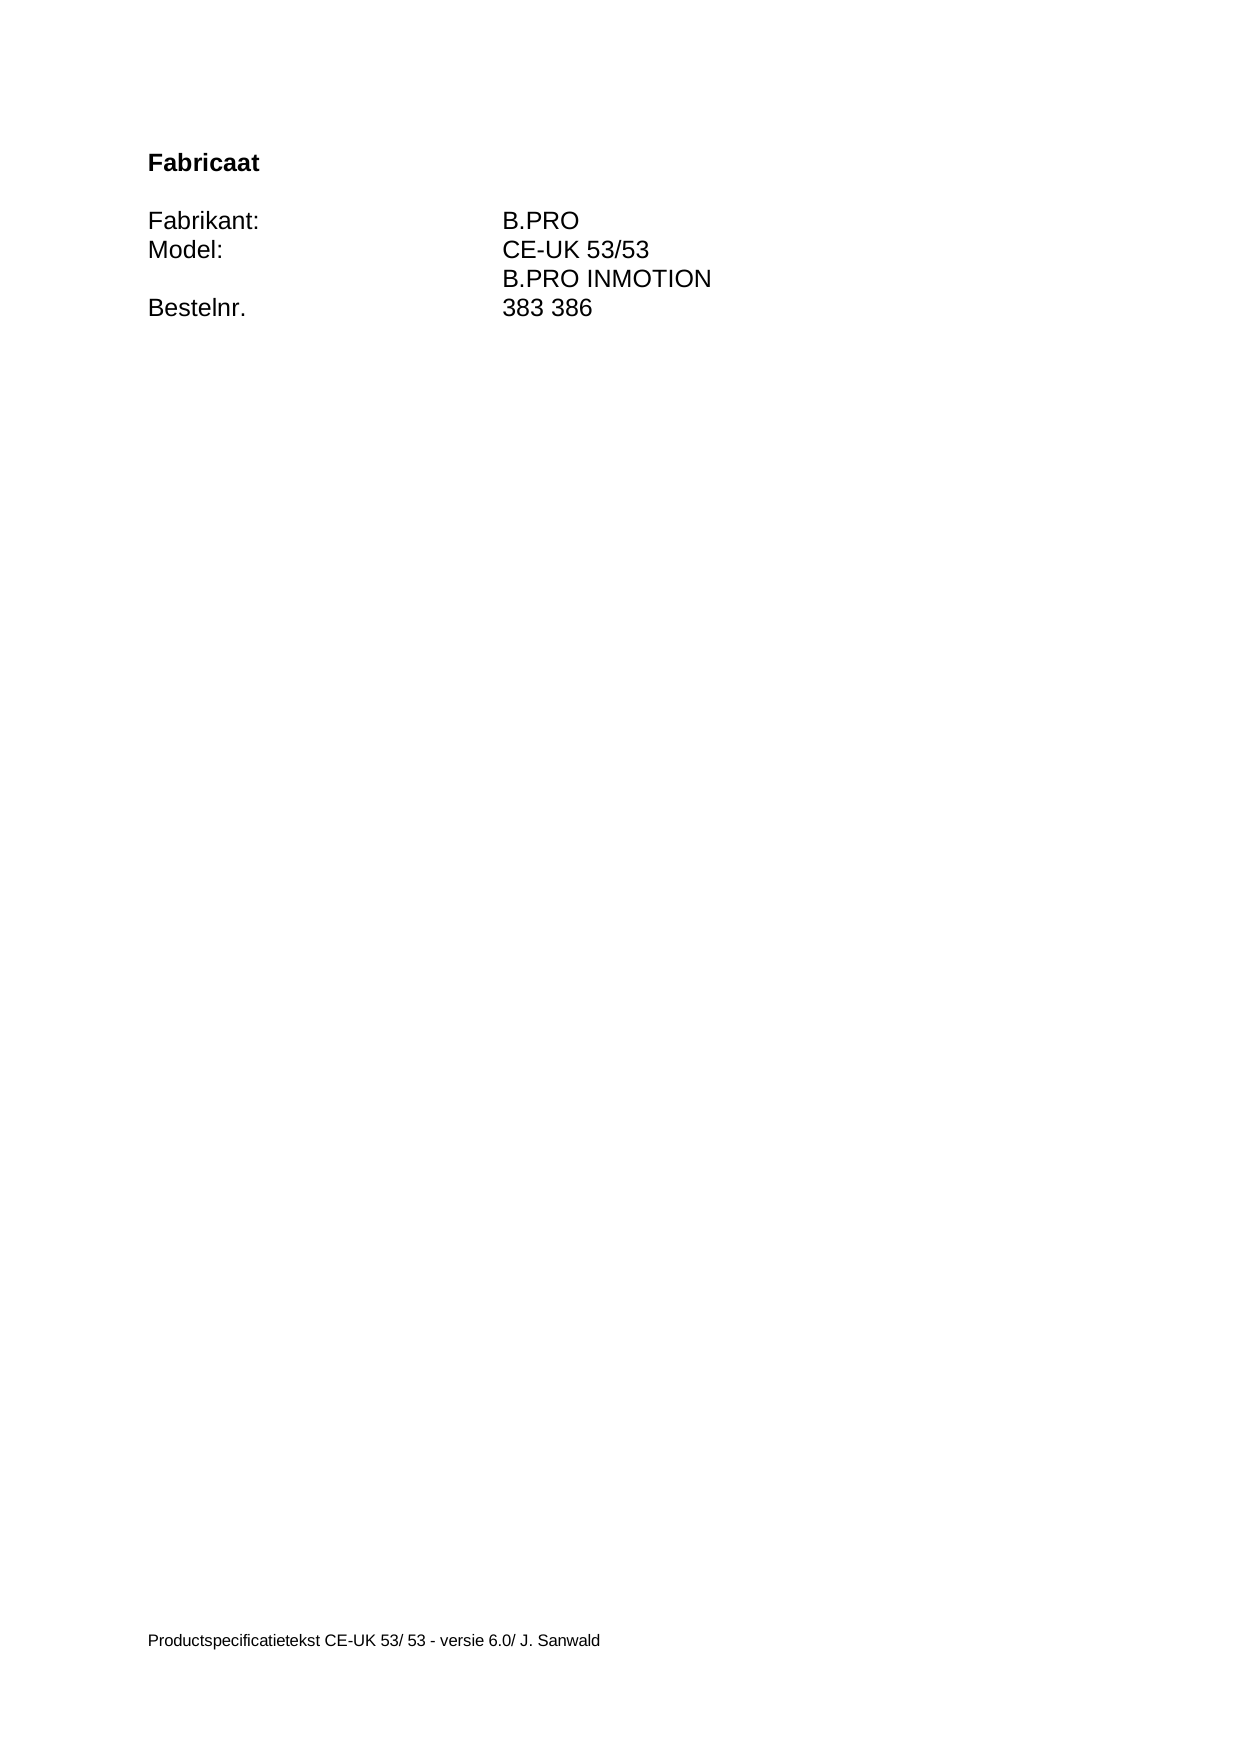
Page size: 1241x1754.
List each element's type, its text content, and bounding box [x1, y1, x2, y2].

text B.PRO INMOTION [148, 264, 753, 293]
text Fabricaat [148, 148, 753, 177]
text Bestelnr. 383 386 [148, 293, 753, 322]
text Fabrikant: B.PRO [148, 206, 753, 235]
text Model: CE-UK 53/53 [148, 235, 753, 264]
